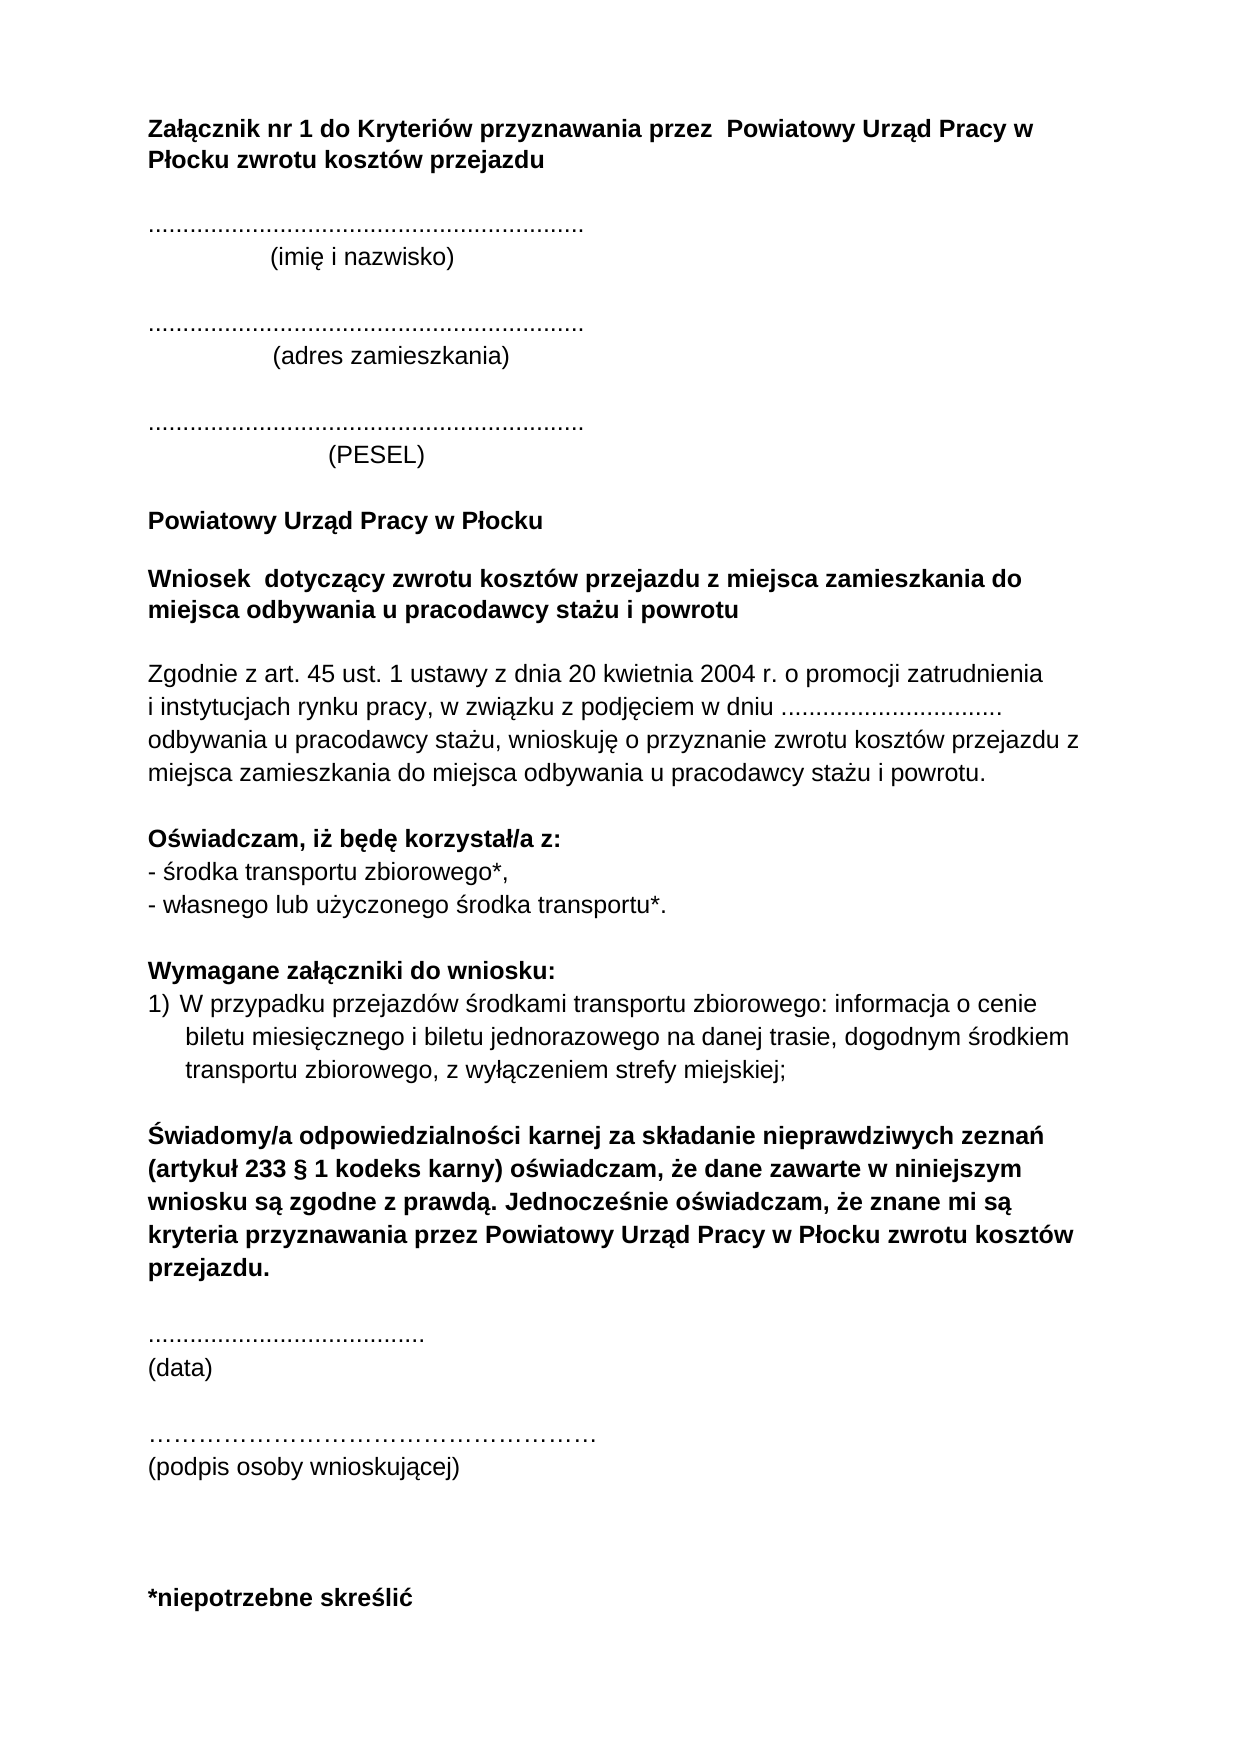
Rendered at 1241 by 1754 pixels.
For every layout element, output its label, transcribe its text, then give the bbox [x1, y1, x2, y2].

text ............................................................... [148, 308, 1092, 337]
text Świadomy/a odpowiedzialności karnej za składanie nieprawdziwych zeznań (artykuł 233 § 1 kodeks karny) oświadczam, że dane zawarte w niniejszym wniosku są zgodne z prawdą. Jednocześnie oświadczam, że znane mi są kryteria przyznawania przez Powiatowy Urząd Pracy w Płocku zwrotu kosztów przejazdu. [148, 1121, 1092, 1282]
text ............................................................... [148, 407, 1092, 436]
text (PESEL) Powiatowy Urząd Pracy w Płocku [148, 440, 1092, 535]
text - środka transportu zbiorowego*, [148, 857, 1092, 886]
text *niepotrzebne skreślić [148, 1583, 1092, 1612]
text - własnego lub użyczonego środka transportu*. [148, 890, 1092, 919]
text (adres zamieszkania) [148, 341, 1092, 369]
text ........................................ (data) ……………………………………………… (podpis osoby wnioskującej) [148, 1319, 1092, 1480]
text ............................................................... [148, 209, 1092, 237]
text Wymagane załączniki do wniosku: [148, 956, 1092, 985]
text Oświadczam, iż będę korzystał/a z: [148, 824, 1092, 853]
text Zgodnie z art. 45 ust. 1 ustawy z dnia 20 kwietnia 2004 r. o promocji zatrudnienia i instytucjach rynku pracy, w związku z podjęciem w dniu ................................ odbywania u pracodawcy stażu, wnioskuję o przyznanie zwrotu kosztów przejazdu z miejsca zamieszkania do miejsca odbywania u pracodawcy stażu i powrotu. [148, 659, 1092, 787]
text (imię i nazwisko) [148, 242, 1092, 271]
subtitle Wniosek dotyczący zwrotu kosztów przejazdu z miejsca zamieszkania do miejsca odbywania u pracodawcy stażu i powrotu [148, 564, 1092, 624]
list W przypadku przejazdów środkami transportu zbiorowego: informacja o cenie biletu miesięcznego i biletu jednorazowego na danej trasie, dogodnym środkiem transportu zbiorowego, z wyłączeniem strefy miejskiej; [148, 989, 1092, 1084]
subtitle Załącznik nr 1 do Kryteriów przyznawania przez Powiatowy Urząd Pracy w Płocku zwrotu kosztów przejazdu [148, 114, 1092, 173]
